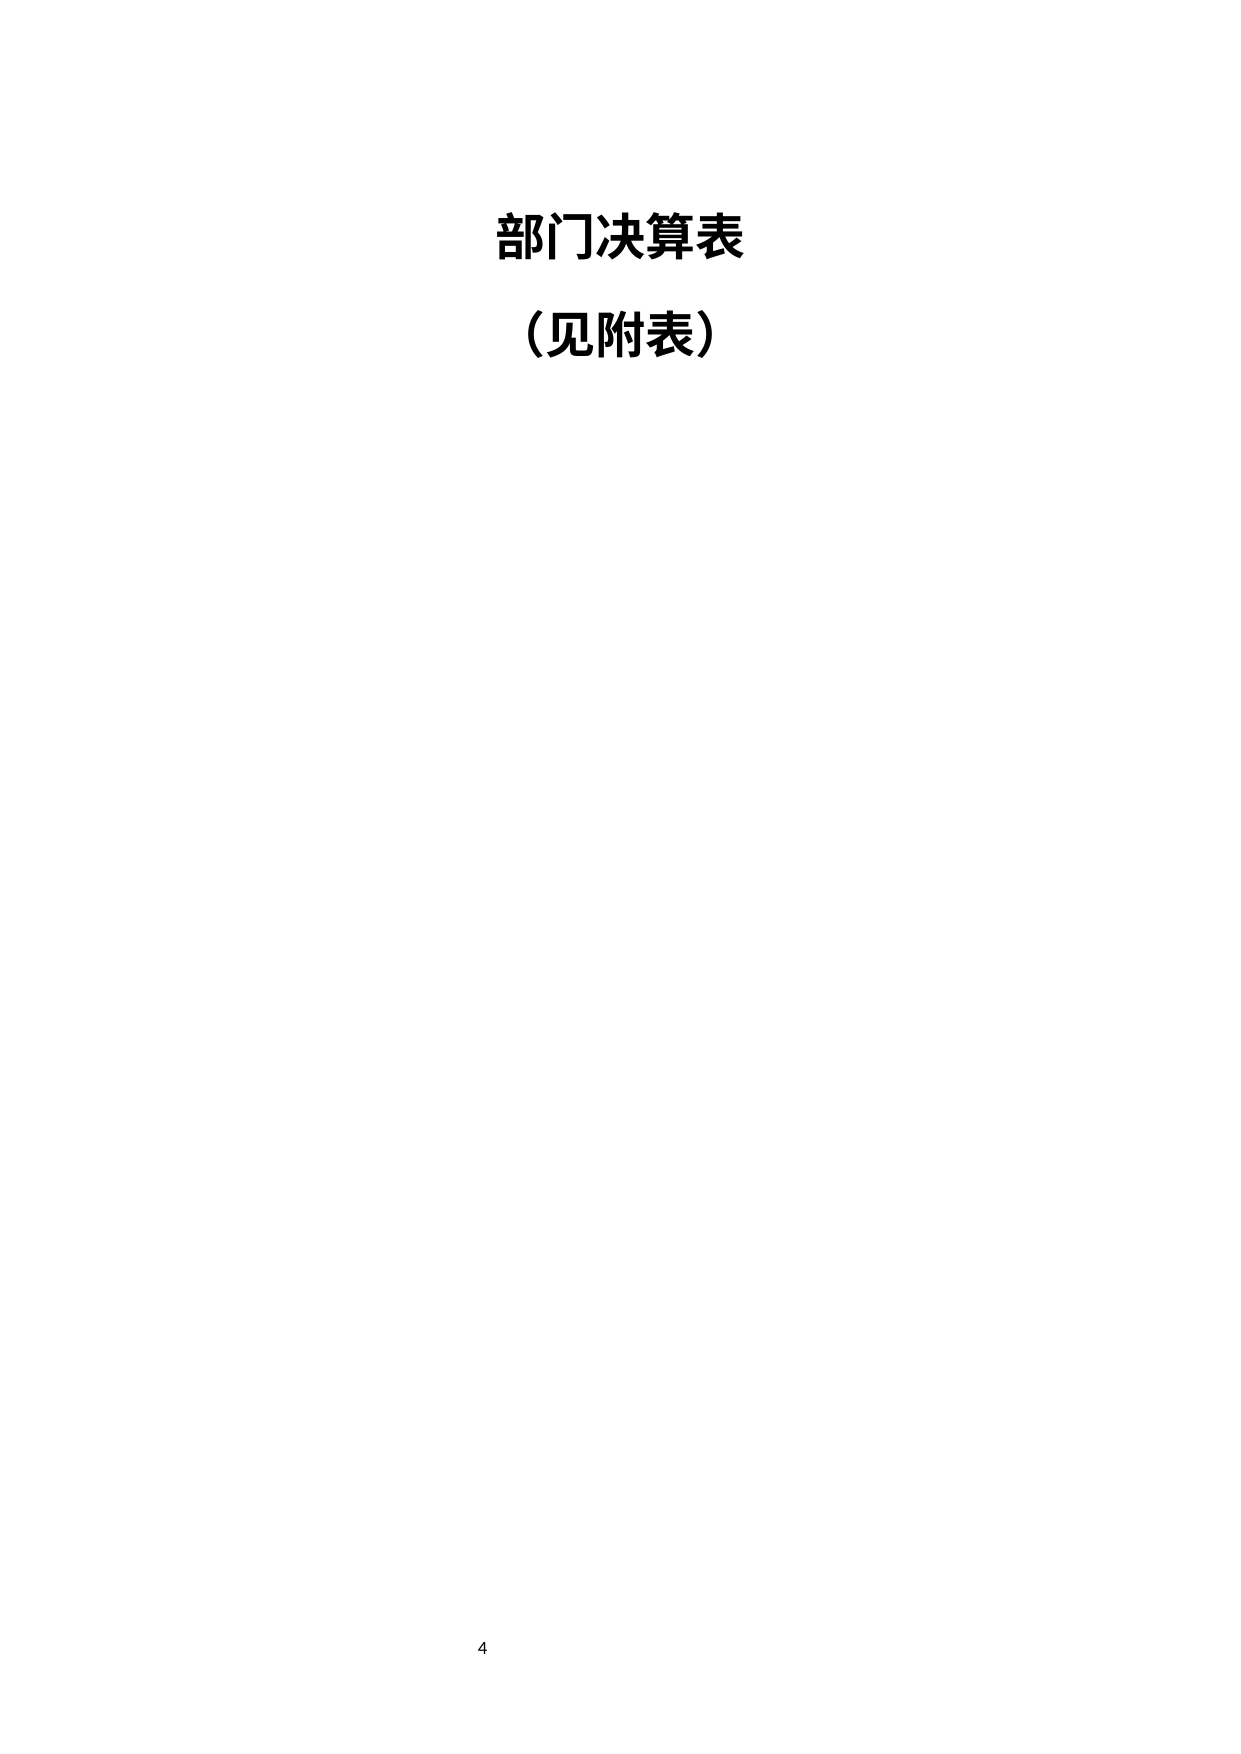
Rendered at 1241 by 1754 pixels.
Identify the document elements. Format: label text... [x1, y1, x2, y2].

text 部门决算表 [165, 185, 1075, 283]
text （见附表） [165, 283, 1075, 380]
